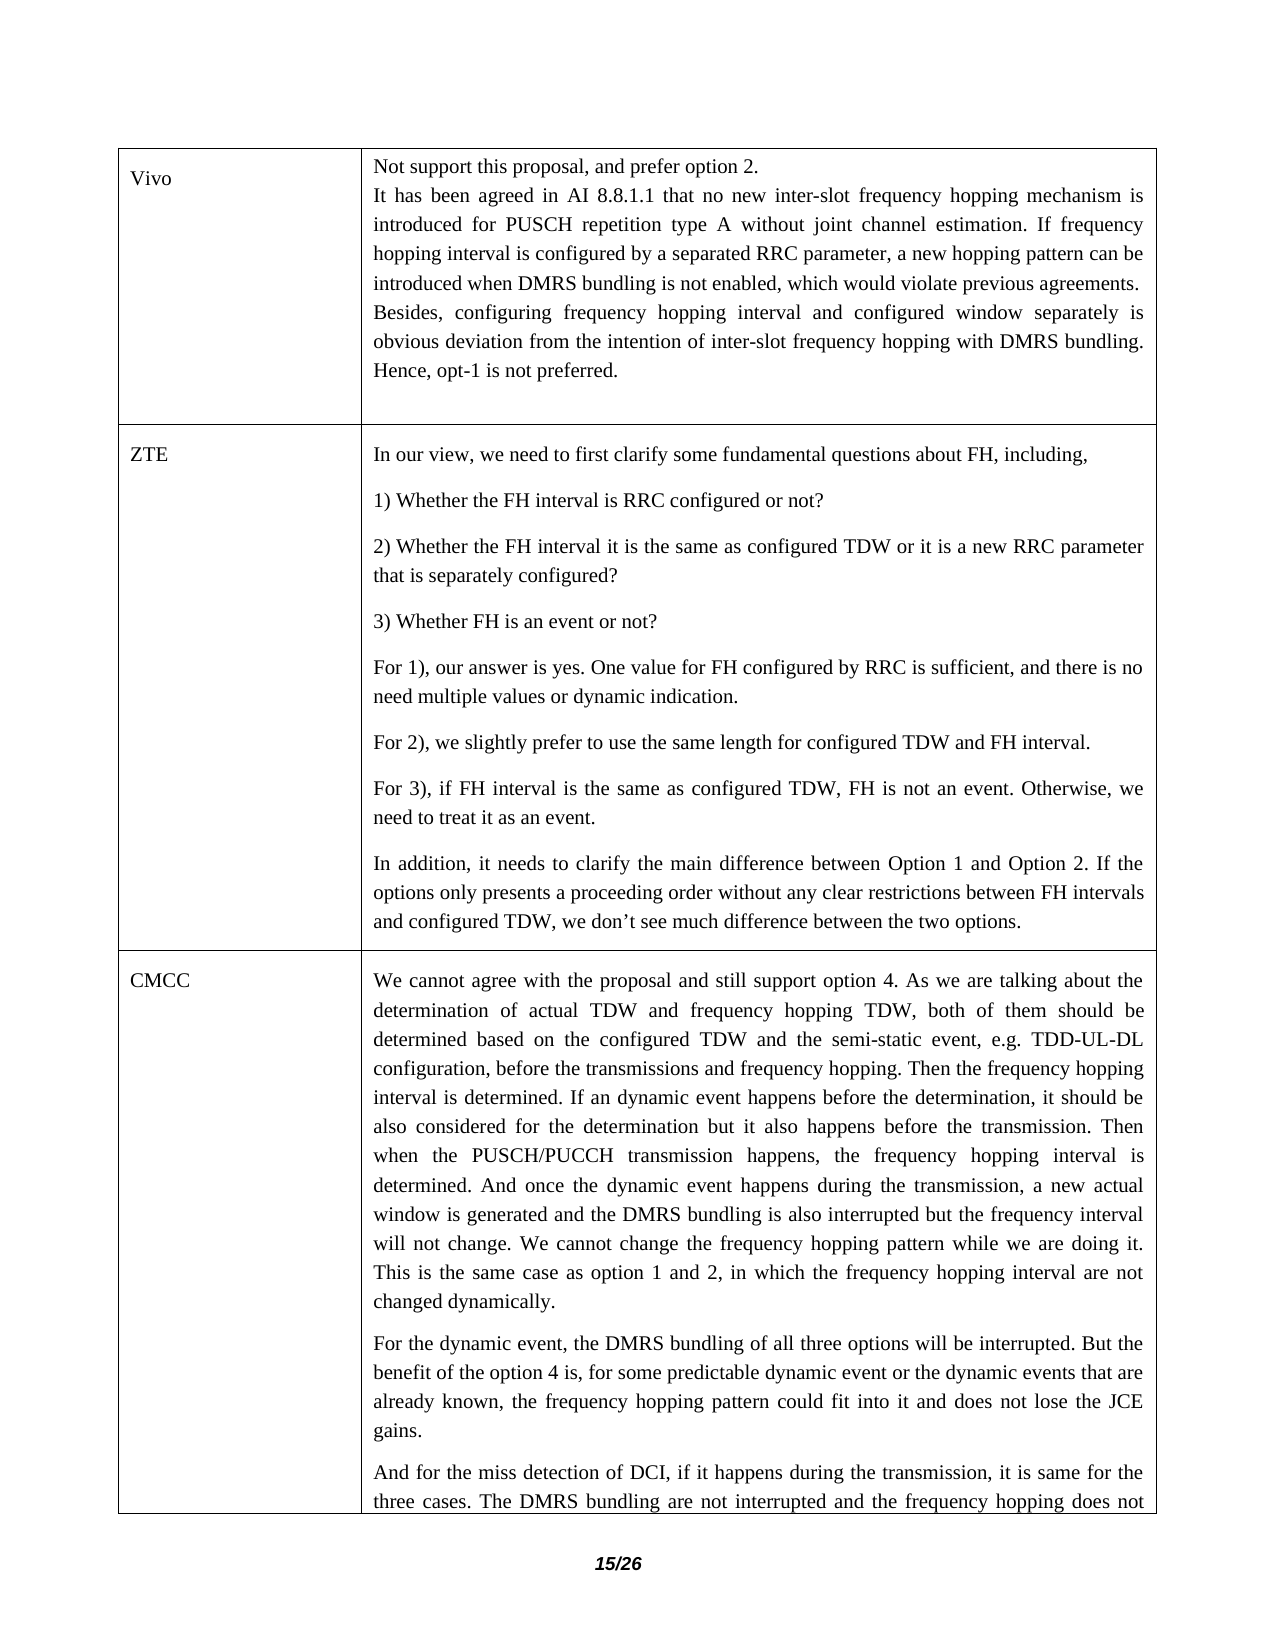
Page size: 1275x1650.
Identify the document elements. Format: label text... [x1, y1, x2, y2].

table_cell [362, 951, 1156, 1513]
table_cell Not support this proposal, and prefer option 2. It has been agreed in AI 8.8.1.1 that no new inter-slot frequency hopping mechanism is introduced for PUSCH repetition type A without joint channel estimation. If frequency hopping interval is configured by a separated RRC parameter, a new hopping pattern can be introduced when DMRS bundling is not enabled, which would violate previous agreements. Besides, configuring frequency hopping interval and configured window separately is obvious deviation from the intention of inter-slot frequency hopping with DMRS bundling. Hence, opt-1 is not preferred. [362, 149, 1156, 424]
table_cell ZTE [119, 425, 361, 950]
table_cell CMCC [119, 951, 361, 1513]
table_cell Vivo [119, 149, 361, 424]
table_cell In our view, we need to first clarify some fundamental questions about FH, including, Whether the FH interval is RRC configured or not? Whether the FH interval it is the same as configured TDW or it is a new RRC parameter that is separately configured? Whether FH is an event or not? For 1), our answer is yes. One value for FH configured by RRC is sufficient, and there is no need multiple values or dynamic indication. For 2), we slightly prefer to use the same length for configured TDW and FH interval. For 3), if FH interval is the same as configured TDW, FH is not an event. Otherwise, we need to treat it as an event. In addition, it needs to clarify the main difference between Option 1 and Option 2. If the options only presents a proceeding order without any clear restrictions between FH intervals and configured TDW, we don’t see much difference between the two options. [362, 425, 1156, 950]
